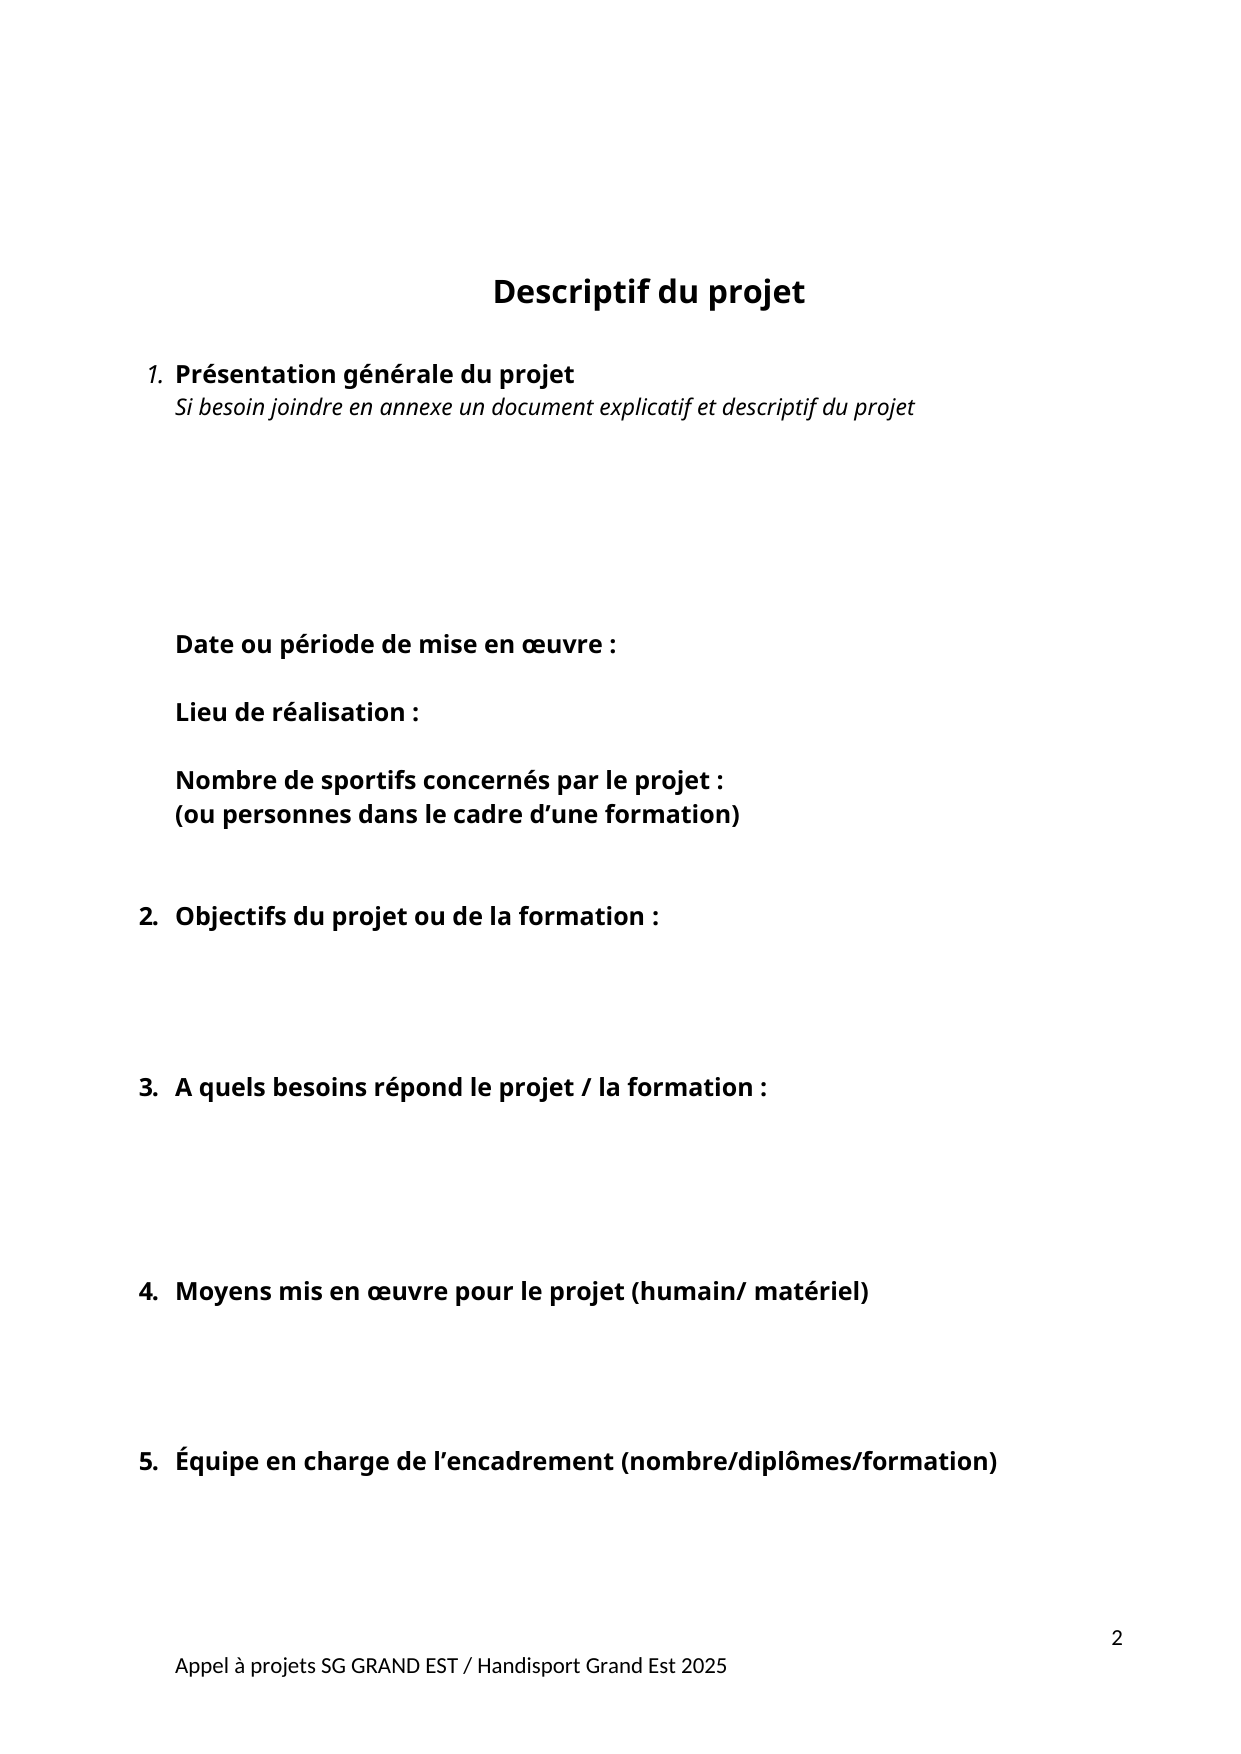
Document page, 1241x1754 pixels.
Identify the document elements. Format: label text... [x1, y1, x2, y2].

list Moyens mis en œuvre pour le projet (humain/ matériel) [139, 1274, 1123, 1308]
text Nombre de sportifs concernés par le projet : [175, 763, 1108, 797]
list Présentation générale du projet Si besoin joindre en annexe un document explicatif et descriptif du projet [145, 357, 1100, 422]
list A quels besoins répond le projet / la formation : [139, 1069, 1123, 1103]
text Lieu de réalisation : [175, 694, 1108, 729]
text (ou personnes dans le cadre d’une formation) [175, 797, 1108, 831]
text Date ou période de mise en œuvre : [175, 626, 1108, 661]
list Équipe en charge de l’encadrement (nombre/diplômes/formation) [139, 1444, 1123, 1478]
list Objectifs du projet ou de la formation : [139, 899, 1123, 933]
text Descriptif du projet [175, 269, 1123, 313]
